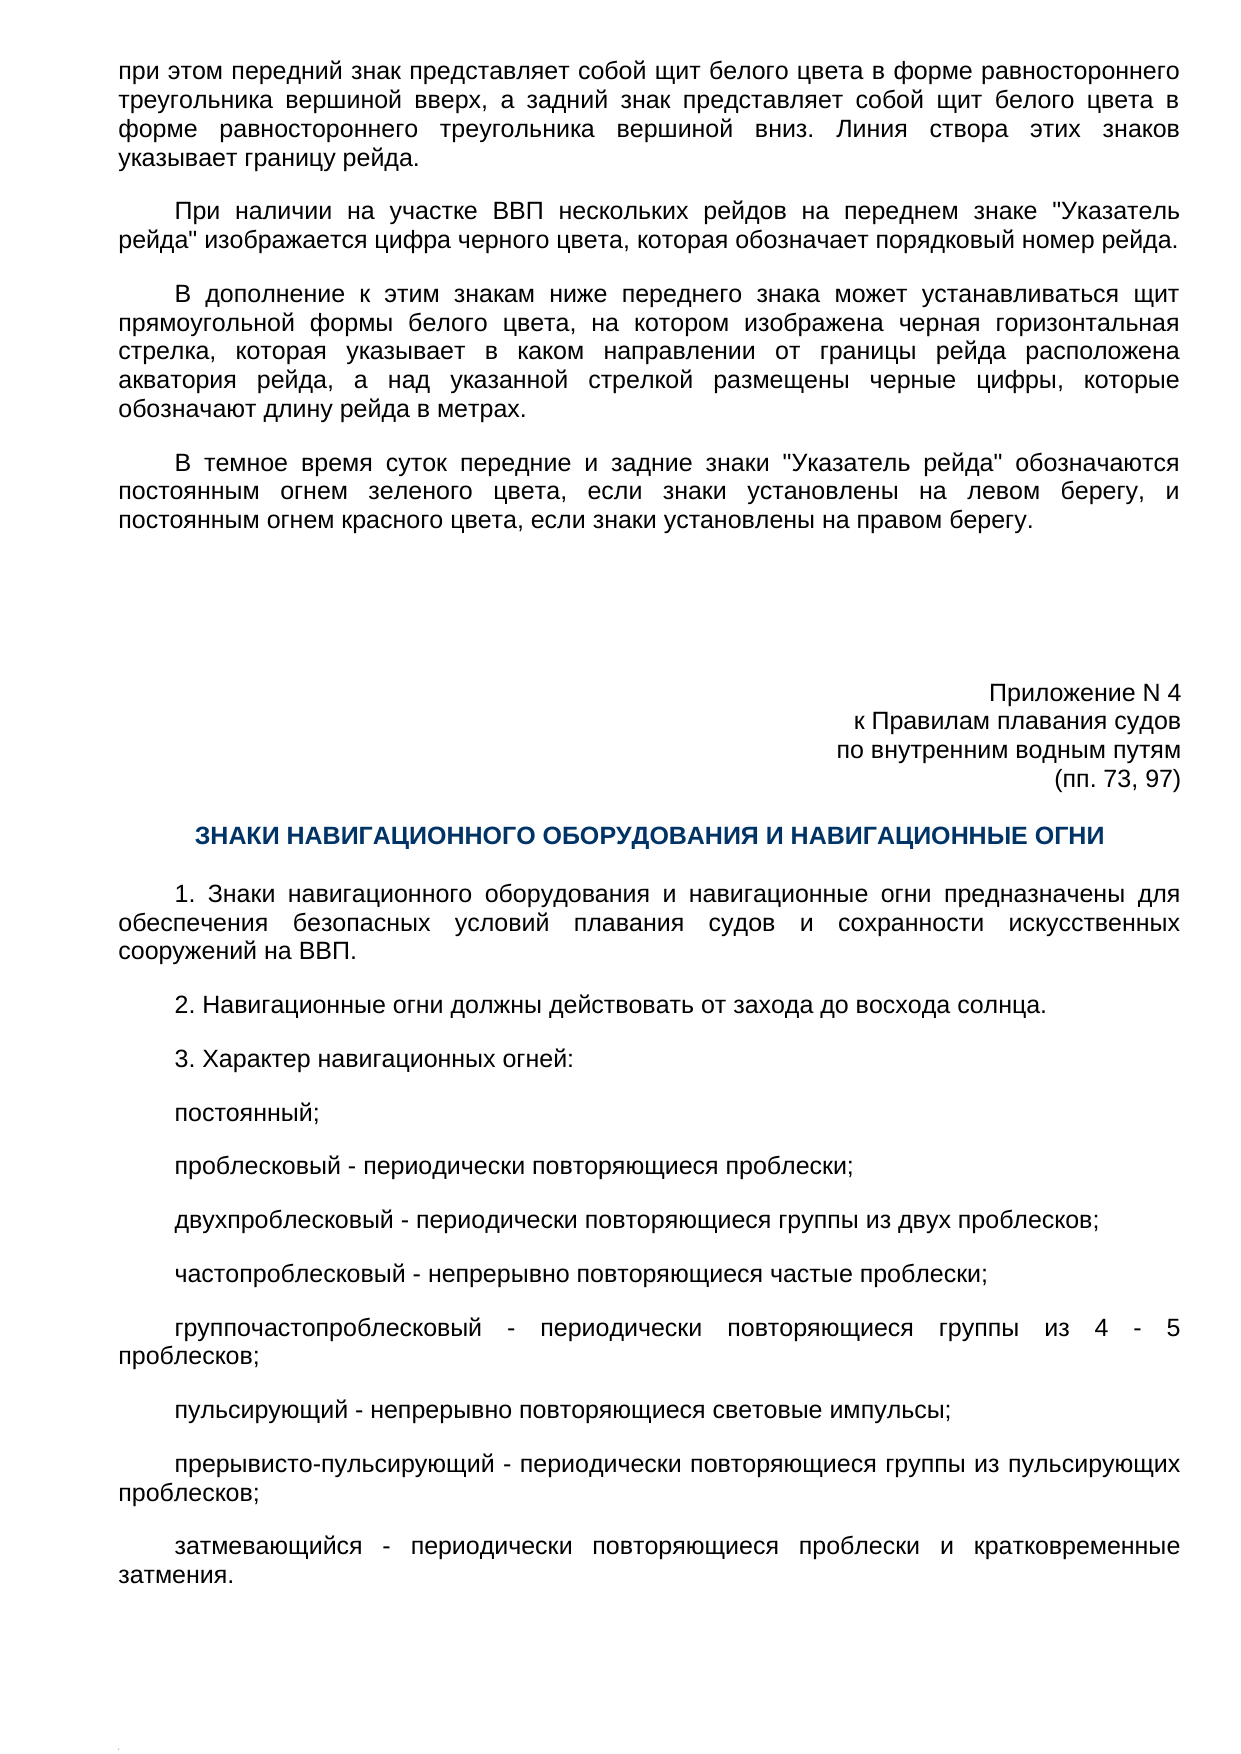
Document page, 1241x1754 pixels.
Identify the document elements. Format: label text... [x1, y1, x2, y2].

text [118, 56, 1181, 171]
text ЗНАКИ НАВИГАЦИОННОГО ОБОРУДОВАНИЯ И НАВИГАЦИОННЫЕ ОГНИ [118, 821, 1181, 850]
text по внутренним водным путям [118, 735, 1181, 764]
text проблесковый - периодически повторяющиеся проблески; [118, 1151, 1181, 1180]
text 1. Знаки навигационного оборудования и навигационные огни предназначены для обеспечения безопасных условий плавания судов и сохранности искусственных сооружений на ВВП. [118, 879, 1181, 965]
text затмевающийся - периодически повторяющиеся проблески и кратковременные затмения. [118, 1531, 1181, 1589]
text 2. Навигационные огни должны действовать от захода до восхода солнца. [118, 990, 1181, 1019]
text постоянный; [118, 1097, 1181, 1126]
text При наличии на участке ВВП нескольких рейдов на переднем знаке "Указатель рейда" изображается цифра черного цвета, которая обозначает порядковый номер рейда. [118, 196, 1181, 254]
text (пп. 73, 97) [118, 764, 1181, 792]
text 3. Характер навигационных огней: [118, 1044, 1181, 1072]
text В дополнение к этим знакам ниже переднего знака может устанавливаться щит прямоугольной формы белого цвета, на котором изображена черная горизонтальная стрелка, которая указывает в каком направлении от границы рейда расположена акватория рейда, а над указанной стрелкой размещены черные цифры, которые обозначают длину рейда в метрах. [118, 279, 1181, 422]
text двухпроблесковый - периодически повторяющиеся группы из двух проблесков; [118, 1205, 1181, 1234]
text к Правилам плавания судов [118, 706, 1181, 735]
text группочастопроблесковый - периодически повторяющиеся группы из 4 - 5 проблесков; [118, 1312, 1181, 1370]
text прерывисто-пульсирующий - периодически повторяющиеся группы из пульсирующих проблесков; [118, 1449, 1181, 1506]
text В темное время суток передние и задние знаки "Указатель рейда" обозначаются постоянным огнем зеленого цвета, если знаки установлены на левом берегу, и постоянным огнем красного цвета, если знаки установлены на правом берегу. [118, 447, 1181, 534]
text пульсирующий - непрерывно повторяющиеся световые импульсы; [118, 1395, 1181, 1424]
text частопроблесковый - непрерывно повторяющиеся частые проблески; [118, 1259, 1181, 1287]
text Приложение N 4 [118, 677, 1181, 706]
